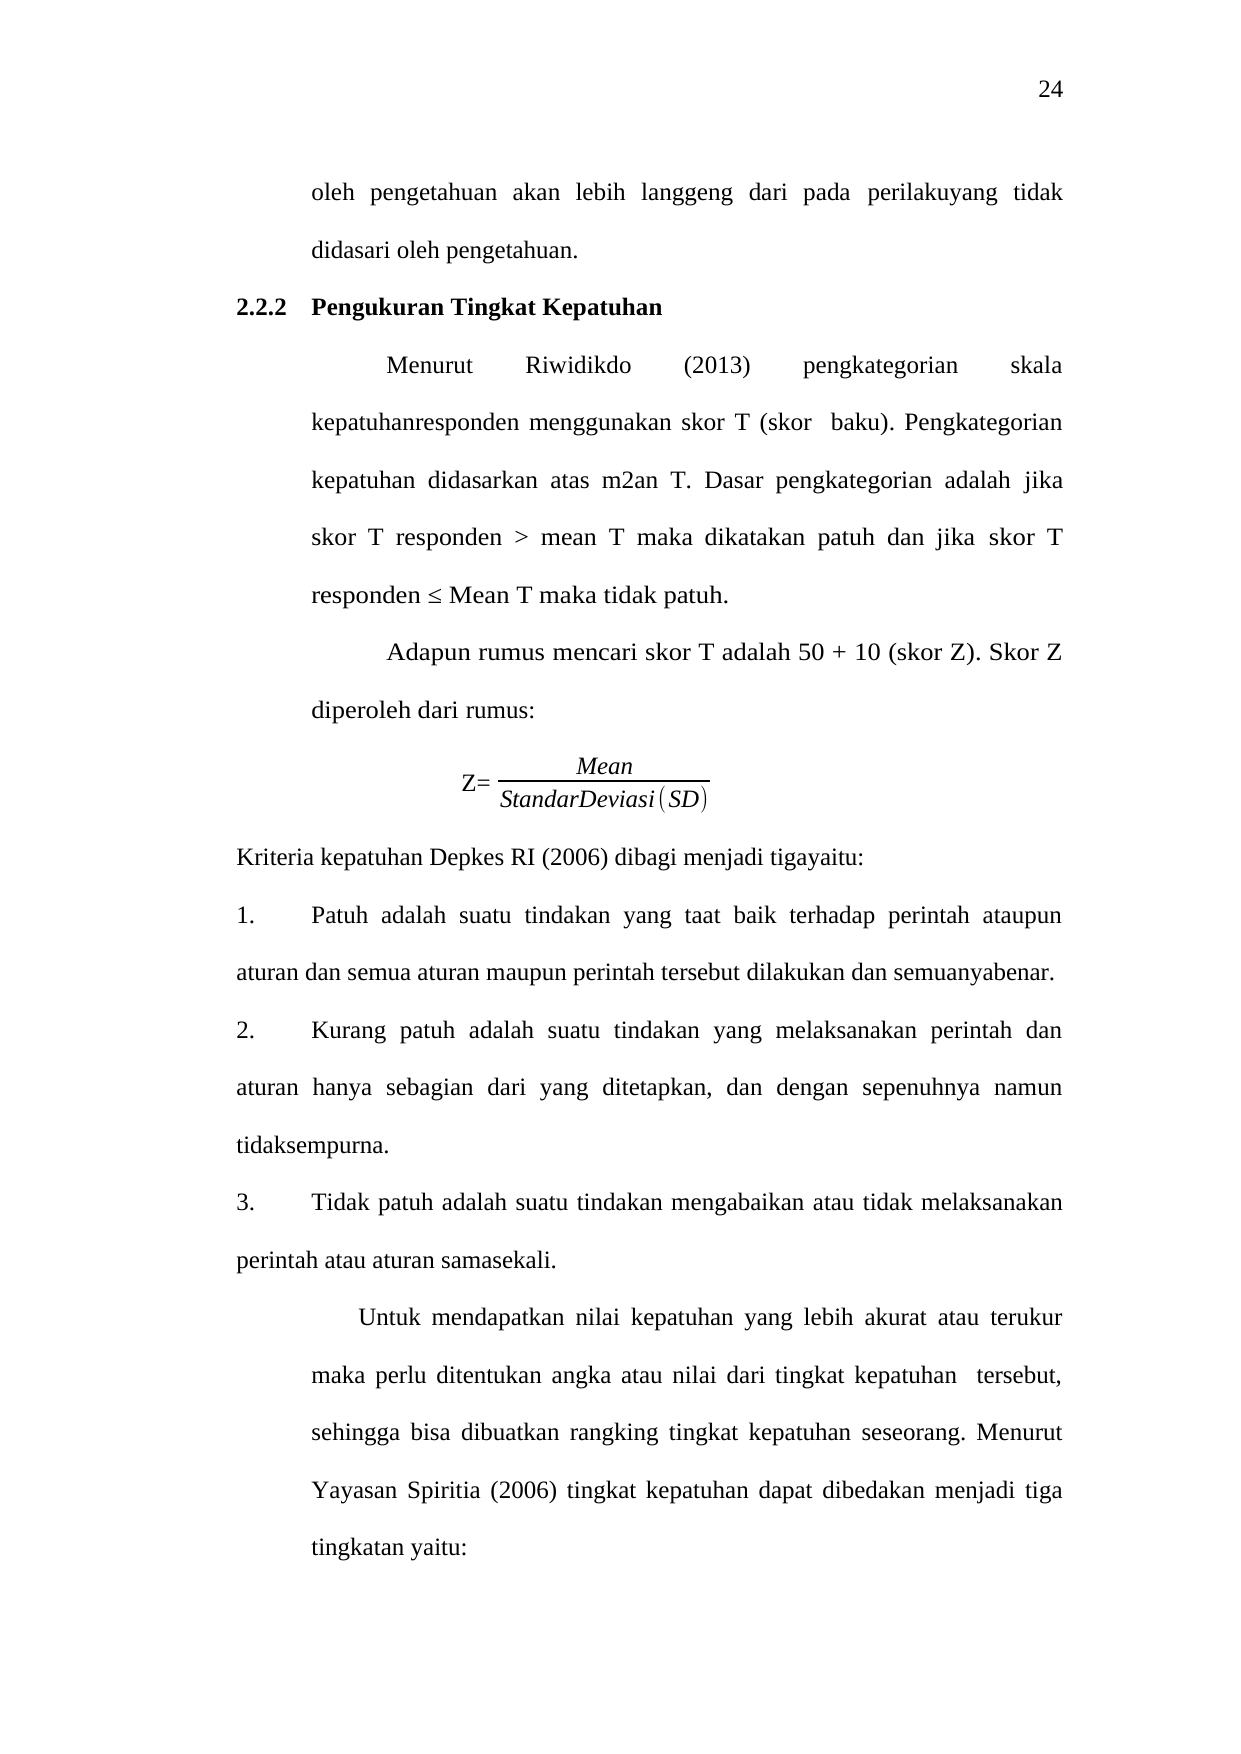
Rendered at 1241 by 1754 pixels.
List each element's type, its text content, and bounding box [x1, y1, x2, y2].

list Patuh adalah suatu tindakan yang taat baik terhadap perintah ataupun aturan dan semua aturan maupun perintah tersebut dilakukan dan semuanyabenar. [236, 900, 1063, 986]
text Kriteria kepatuhan Depkes RI (2006) dibagi menjadi tigayaitu: [236, 842, 1063, 871]
text Untuk mendapatkan nilai kepatuhan yang lebih akurat atau terukur maka perlu ditentukan angka atau nilai dari tingkat kepatuhan tersebut, sehingga bisa dibuatkan rangking tingkat kepatuhan seseorang. Menurut Yayasan Spiritia (2006) tingkat kepatuhan dapat dibedakan menjadi tiga tingkatan yaitu: [311, 1302, 1063, 1561]
list Z= [354, 752, 1063, 813]
text Adapun rumus mencari skor T adalah 50 + 10 (skor Z). Skor Z diperoleh dari rumus: [311, 637, 1063, 723]
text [311, 177, 1063, 263]
text Menurut Riwidikdo (2013) pengkategorian skala kepatuhanresponden menggunakan skor T (skor baku). Pengkategorian kepatuhan didasarkan atas m2an T. Dasar pengkategorian adalah jika skor T responden > mean T maka dikatakan patuh dan jika skor T responden ≤ Mean T maka tidak patuh. [311, 350, 1063, 608]
list 2.2.2 Pengukuran Tingkat Kepatuhan [236, 292, 1063, 321]
list Kurang patuh adalah suatu tindakan yang melaksanakan perintah dan aturan hanya sebagian dari yang ditetapkan, dan dengan sepenuhnya namun tidaksempurna. [236, 1015, 1063, 1158]
list Tidak patuh adalah suatu tindakan mengabaikan atau tidak melaksanakan perintah atau aturan samasekali. [236, 1187, 1063, 1273]
